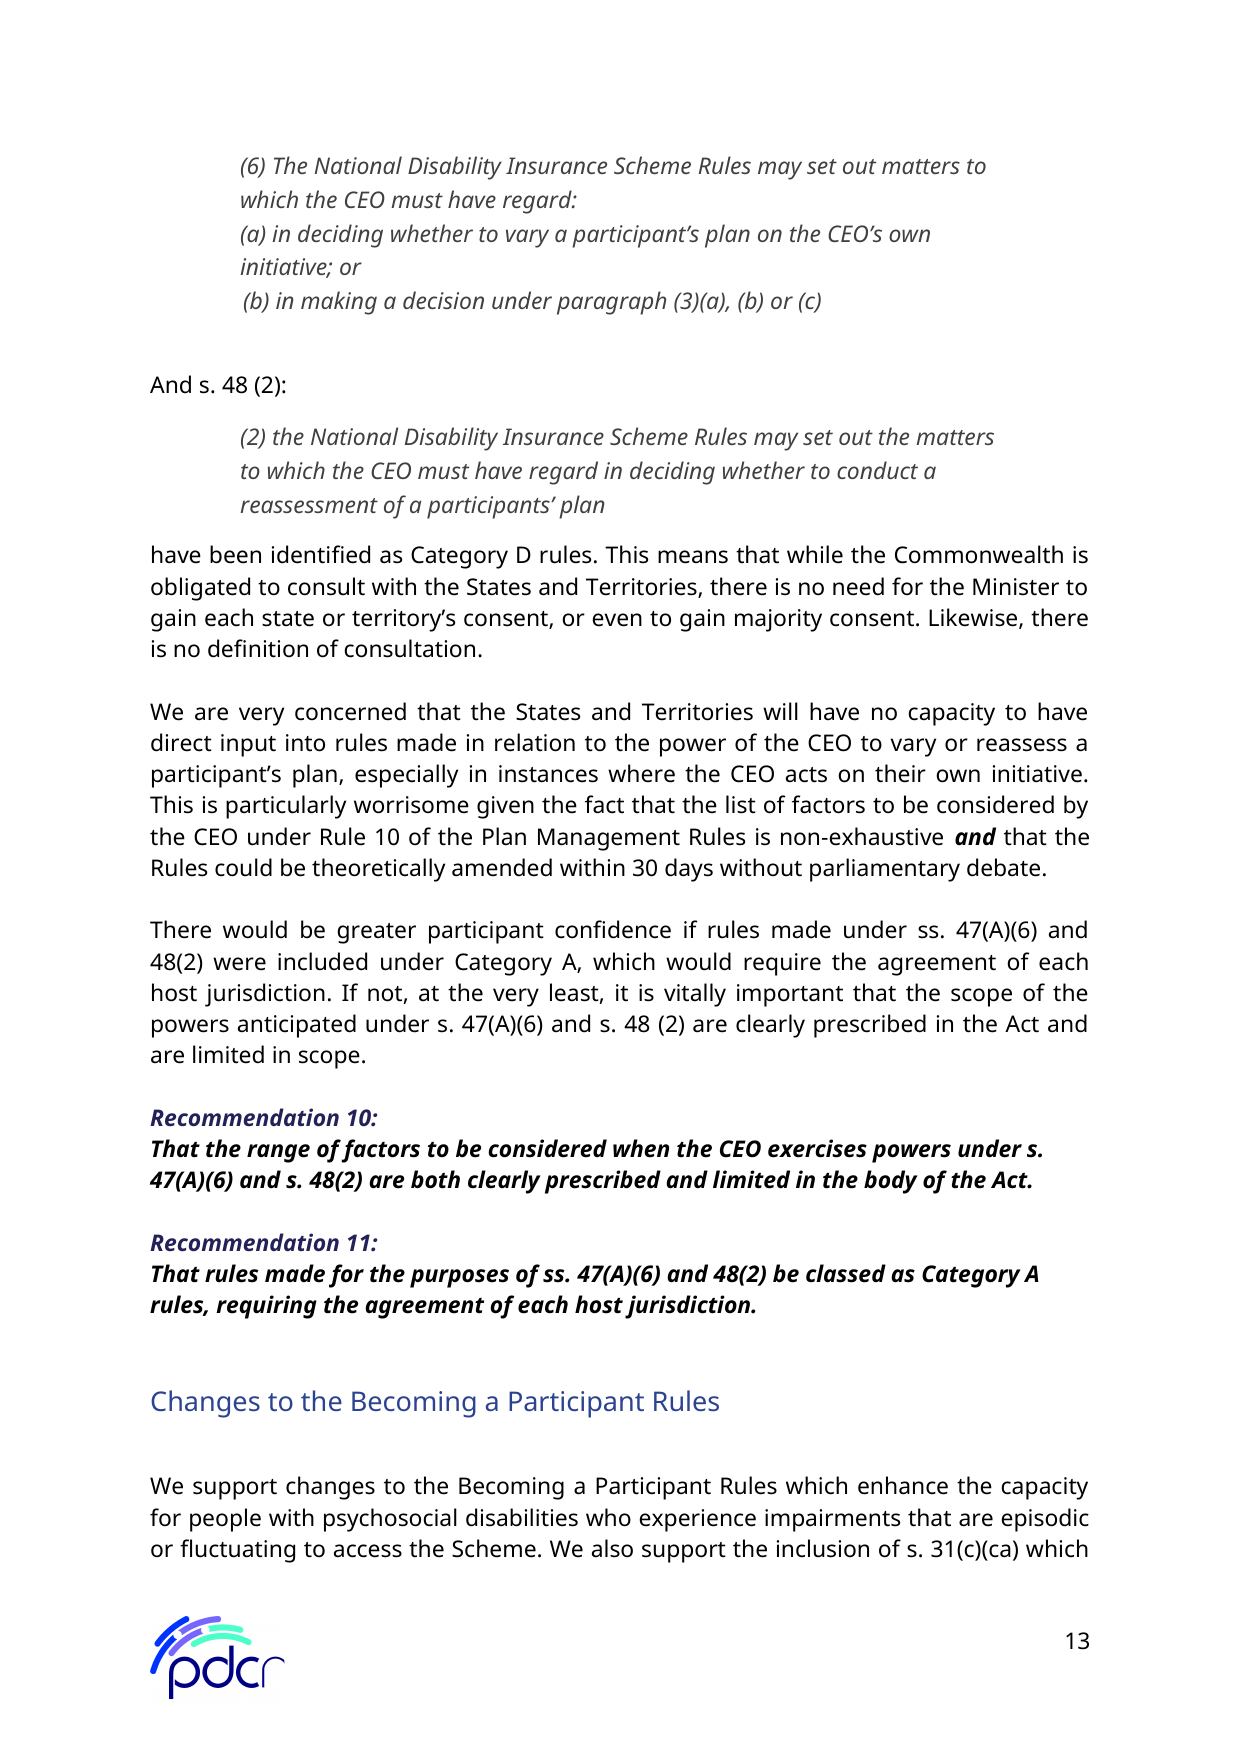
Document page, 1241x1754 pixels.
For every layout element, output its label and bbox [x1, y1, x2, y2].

picture [150, 1616, 285, 1717]
